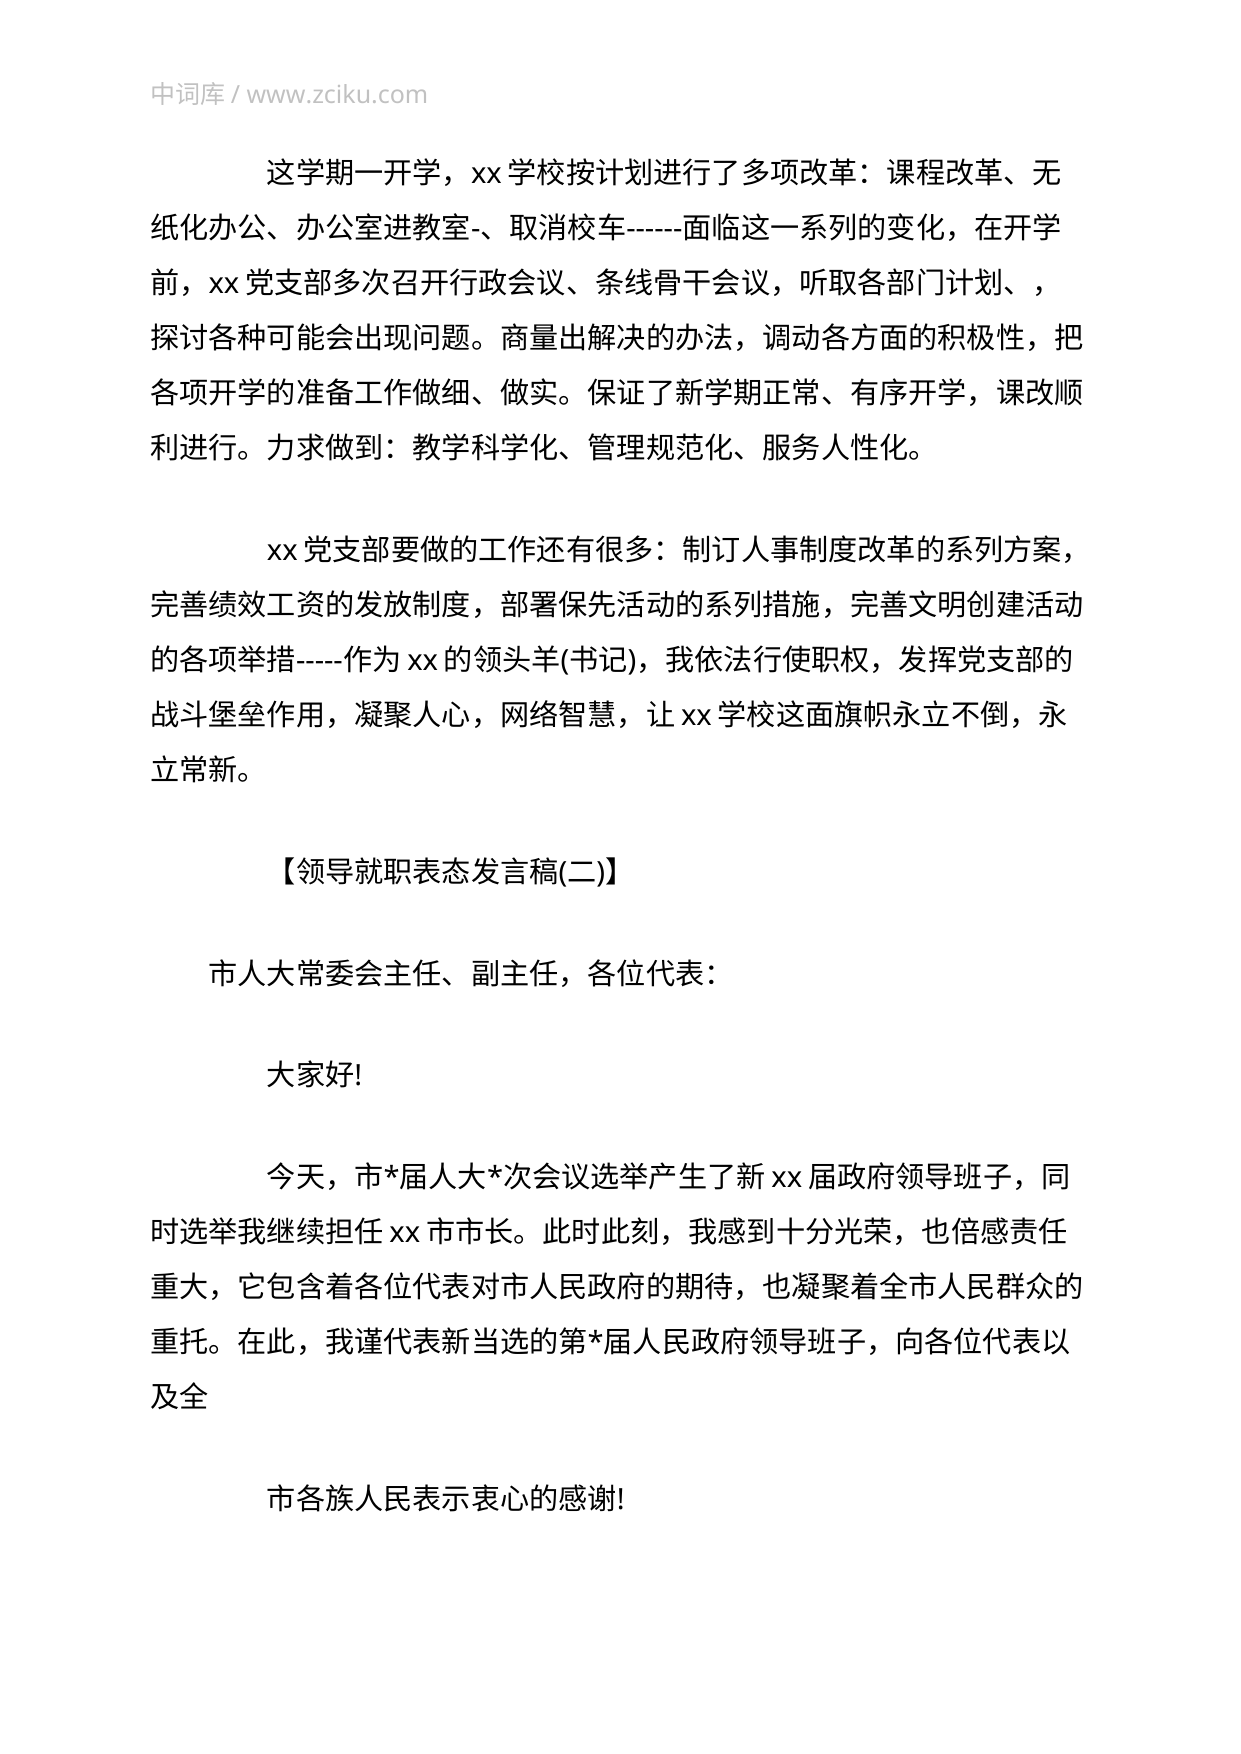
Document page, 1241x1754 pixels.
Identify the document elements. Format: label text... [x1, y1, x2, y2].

text 市各族人民表示衷心的感谢! [150, 1476, 1090, 1518]
text 这学期一开学，xx学校按计划进行了多项改革：课程改革、无纸化办公、办公室进教室-、取消校车------面临这一系列的变化，在开学前，xx党支部多次召开行政会议、条线骨干会议，听取各部门计划、，探讨各种可能会出现问题。商量出解决的办法，调动各方面的积极性，把各项开学的准备工作做细、做实。保证了新学期正常、有序开学，课改顺利进行。力求做到：教学科学化、管理规范化、服务人性化。 [150, 150, 1090, 467]
text 今天，市*届人大*次会议选举产生了新xx届政府领导班子，同时选举我继续担任xx市市长。此时此刻，我感到十分光荣，也倍感责任重大，它包含着各位代表对市人民政府的期待，也凝聚着全市人民群众的重托。在此，我谨代表新当选的第*届人民政府领导班子，向各位代表以及全 [150, 1154, 1090, 1416]
text xx党支部要做的工作还有很多：制订人事制度改革的系列方案，完善绩效工资的发放制度，部署保先活动的系列措施，完善文明创建活动的各项举措-----作为xx的领头羊(书记)，我依法行使职权，发挥党支部的战斗堡垒作用，凝聚人心，网络智慧，让xx学校这面旗帜永立不倒，永立常新。 [150, 527, 1090, 789]
text 【领导就职表态发言稿(二)】 [150, 848, 1090, 891]
text 市人大常委会主任、副主任，各位代表： [150, 950, 1090, 992]
text 大家好! [150, 1052, 1090, 1094]
